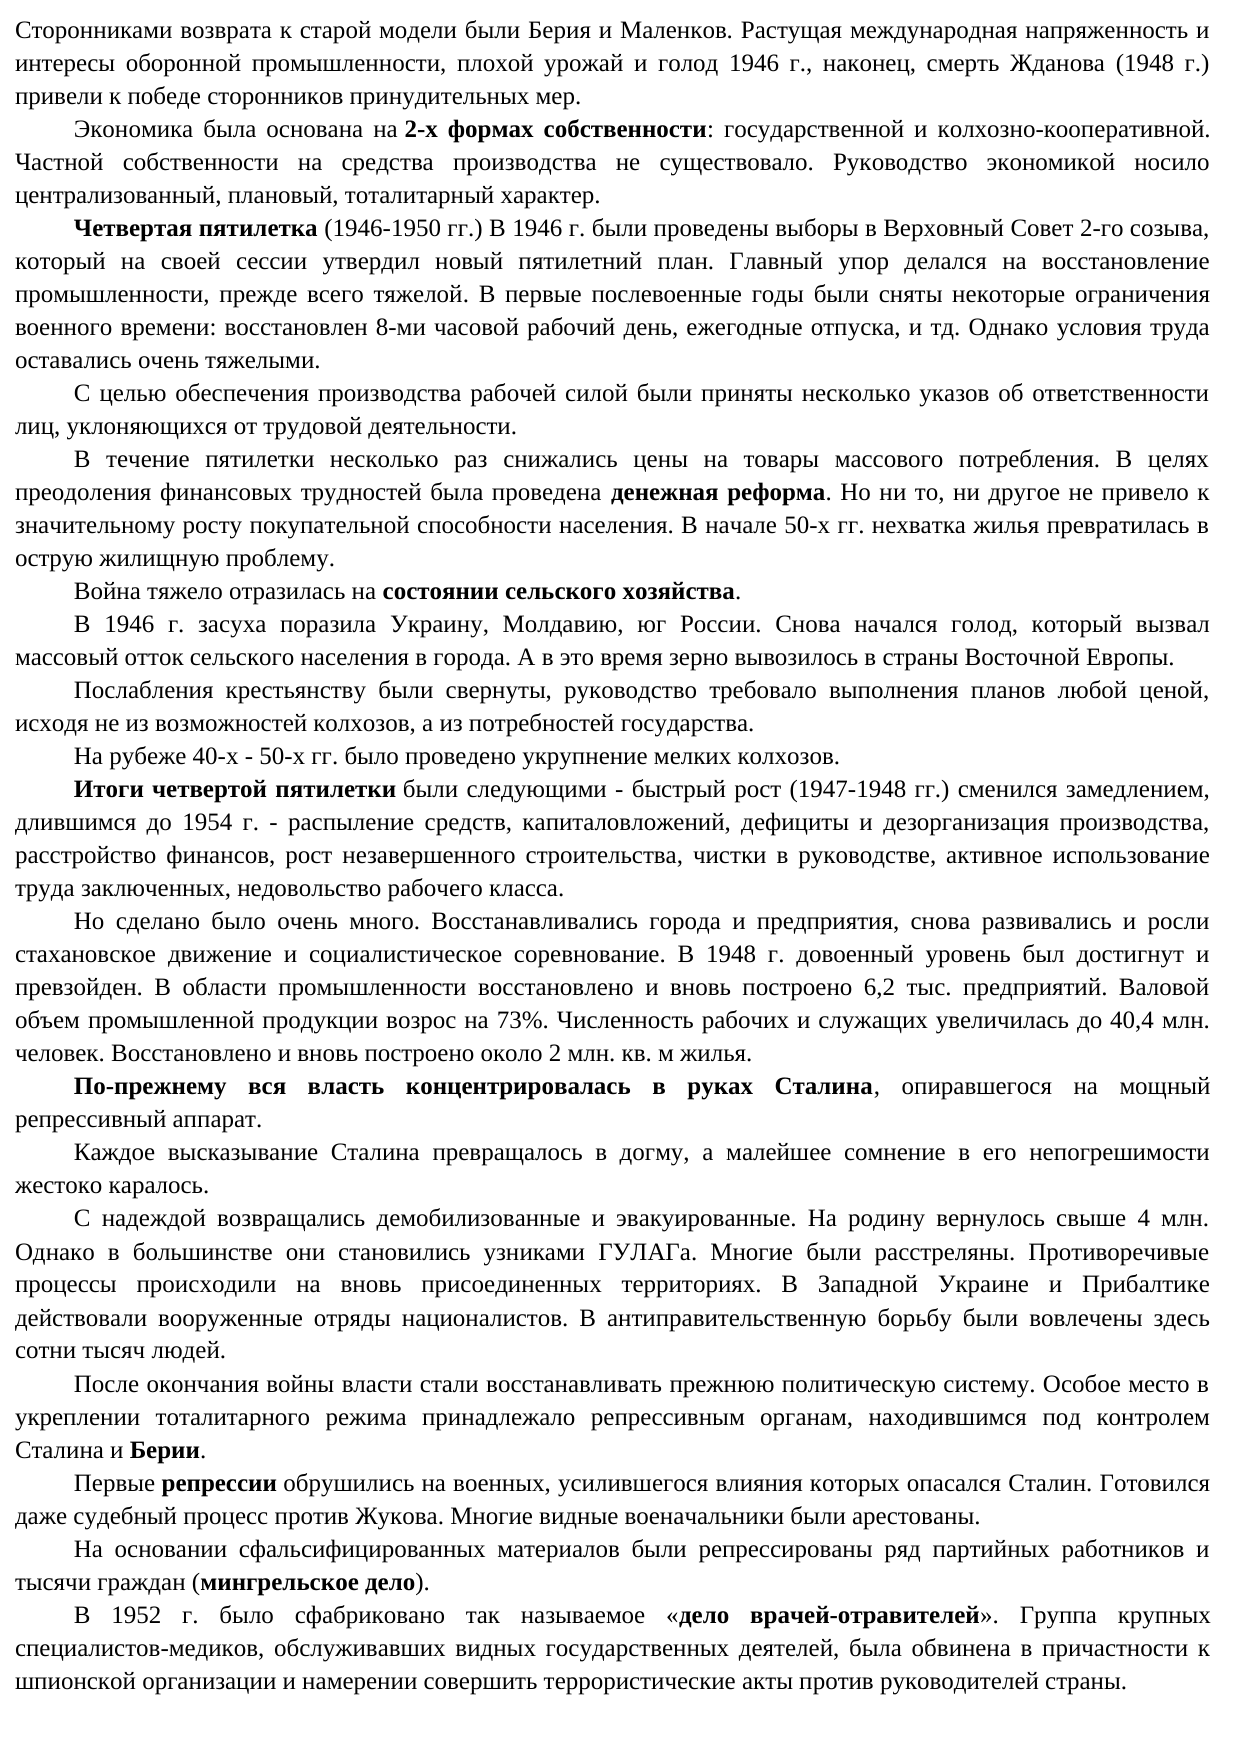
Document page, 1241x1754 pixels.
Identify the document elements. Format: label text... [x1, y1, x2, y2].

text На основании сфальсифицированных материалов были репрессированы ряд партийных работников и тысячи граждан (мингрельское дело). [15, 1534, 1211, 1596]
text Война тяжело отразилась на состоянии сельского хозяйства. [15, 576, 1211, 605]
text Экономика была основана на 2-х формах собственности: государственной и колхозно-кооперативной. Частной собственности на средства производства не существовало. Руководство экономикой носило централизованный, плановый, тоталитарный характер. [15, 114, 1211, 209]
text Итоги четвертой пятилетки были следующими - быстрый рост (1947-1948 гг.) сменился замедлением, длившимся до 1954 г. - распыление средств, капиталовложений, дефициты и дезорганизация производства, расстройство финансов, рост незавершенного строительства, чистки в руководстве, активное использование труда заключенных, недовольство рабочего класса. [15, 774, 1211, 902]
text Но сделано было очень много. Восстанавливались города и предприятия, снова развивались и росли стахановское движение и социалистическое соревнование. В 1948 г. довоенный уровень был достигнут и превзойден. В области промышленности восстановлено и вновь построено 6,2 тыс. предприятий. Валовой объем промышленной продукции возрос на 73%. Численность рабочих и служащих увеличилась до 40,4 млн. человек. Восстановлено и вновь построено около 2 млн. кв. м жилья. [15, 906, 1211, 1067]
text Четвертая пятилетка (1946-1950 гг.) В 1946 г. были проведены выборы в Верховный Совет 2-го созыва, который на своей сессии утвердил новый пятилетний план. Главный упор делался на восстановление промышленности, прежде всего тяжелой. В первые послевоенные годы были сняты некоторые ограничения военного времени: восстановлен 8-ми часовой рабочий день, ежегодные отпуска, и тд. Однако условия труда оставались очень тяжелыми. [15, 213, 1211, 374]
text По-прежнему вся власть концентрировалась в руках Сталина, опиравшегося на мощный репрессивный аппарат. [15, 1071, 1211, 1133]
text Первые репрессии обрушились на военных, усилившегося влияния которых опасался Сталин. Готовился даже судебный процесс против Жукова. Многие видные военачальники были арестованы. [15, 1468, 1211, 1529]
text С целью обеспечения производства рабочей силой были приняты несколько указов об ответственности лиц, уклоняющихся от трудовой деятельности. [15, 378, 1211, 440]
text В 1952 г. было сфабриковано так называемое «дело врачей-отравителей». Группа крупных специалистов-медиков, обслуживавших видных государственных деятелей, была обвинена в причастности к шпионской организации и намерении совершить террористические акты против руководителей страны. [15, 1600, 1211, 1694]
text Каждое высказывание Сталина превращалось в догму, а малейшее сомнение в его непогрешимости жестоко каралось. [15, 1137, 1211, 1199]
text На рубеже 40-х - 50-х гг. было проведено укрупнение мелких колхозов. [15, 741, 1211, 770]
text Послабления крестьянству были свернуты, руководство требовало выполнения планов любой ценой, исходя не из возможностей колхозов, а из потребностей государства. [15, 675, 1211, 737]
text В течение пятилетки несколько раз снижались цены на товары массового потребления. В целях преодоления финансовых трудностей была проведена денежная реформа. Но ни то, ни другое не привело к значительному росту покупательной способности населения. В начале 50-х гг. нехватка жилья превратилась в острую жилищную проблему. [15, 444, 1211, 572]
text С надеждой возвращались демобилизованные и эвакуированные. На родину вернулось свыше 4 млн. Однако в большинстве они становились узниками ГУЛАГа. Многие были расстреляны. Противоречивые процессы происходили на вновь присоединенных территориях. В Западной Украине и Прибалтике действовали вооруженные отряды националистов. В антиправительственную борьбу были вовлечены здесь сотни тысяч людей. [15, 1203, 1211, 1364]
text В 1946 г. засуха поразила Украину, Молдавию, юг России. Снова начался голод, который вызвал массовый отток сельского населения в города. А в это время зерно вывозилось в страны Восточной Европы. [15, 609, 1211, 671]
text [15, 15, 1211, 109]
text После окончания войны власти стали восстанавливать прежнюю политическую систему. Особое место в укреплении тоталитарного режима принадлежало репрессивным органам, находившимся под контролем Сталина и Берии. [15, 1369, 1211, 1463]
